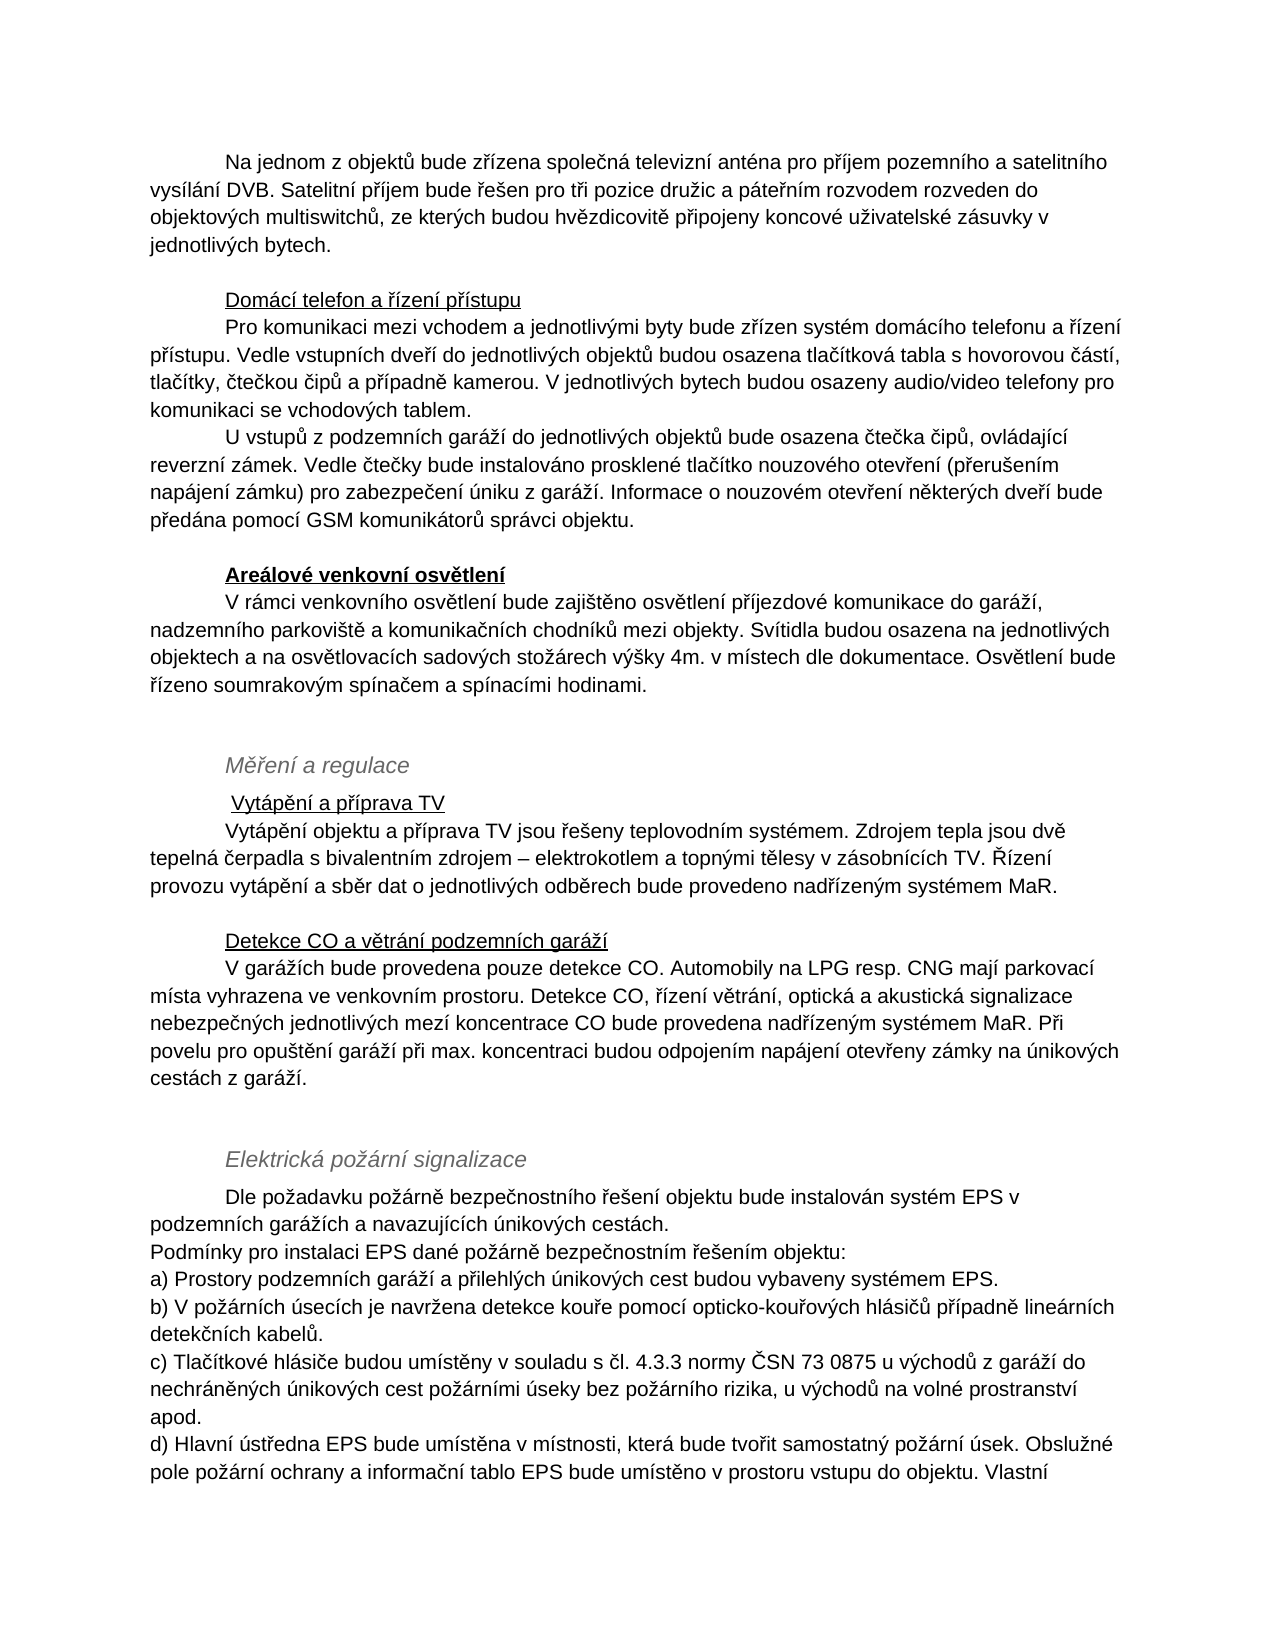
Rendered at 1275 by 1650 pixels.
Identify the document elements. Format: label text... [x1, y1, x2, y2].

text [150, 1432, 1125, 1483]
text Areálové venkovní osvětlení [150, 562, 1125, 586]
text Pro komunikaci mezi vchodem a jednotlivými byty bude zřízen systém domácího telefonu a řízení přístupu. Vedle vstupních dveří do jednotlivých objektů budou osazena tlačítková tabla s hovorovou částí, tlačítky, čtečkou čipů a případně kamerou. V jednotlivých bytech budou osazeny audio/video telefony pro komunikaci se vchodových tablem. [150, 315, 1125, 421]
subtitle Elektrická požární signalizace [150, 1146, 1125, 1172]
text Domácí telefon a řízení přístupu [150, 287, 1125, 311]
text a) Prostory podzemních garáží a přilehlých únikových cest budou vybaveny systémem EPS. [150, 1267, 1125, 1291]
text b) V požárních úsecích je navržena detekce kouře pomocí opticko-kouřových hlásičů případně lineárních detekčních kabelů. [150, 1294, 1125, 1346]
text U vstupů z podzemních garáží do jednotlivých objektů bude osazena čtečka čipů, ovládající reverzní zámek. Vedle čtečky bude instalováno prosklené tlačítko nouzového otevření (přerušením napájení zámku) pro zabezpečení úniku z garáží. Informace o nouzovém otevření některých dveří bude předána pomocí GSM komunikátorů správci objektu. [150, 425, 1125, 531]
text Dle požadavku požárně bezpečnostního řešení objektu bude instalován systém EPS v podzemních garážích a navazujících únikových cestách. [150, 1184, 1125, 1236]
text Podmínky pro instalaci EPS dané požárně bezpečnostním řešením objektu: [150, 1239, 1125, 1263]
text V rámci venkovního osvětlení bude zajištěno osvětlení příjezdové komunikace do garáží, nadzemního parkoviště a komunikačních chodníků mezi objekty. Svítidla budou osazena na jednotlivých objektech a na osvětlovacích sadových stožárech výšky 4m. v místech dle dokumentace. Osvětlení bude řízeno soumrakovým spínačem a spínacími hodinami. [150, 590, 1125, 696]
text c) Tlačítkové hlásiče budou umístěny v souladu s čl. 4.3.3 normy ČSN 73 0875 u východů z garáží do nechráněných únikových cest požárními úseky bez požárního rizika, u východů na volné prostranství apod. [150, 1349, 1125, 1428]
text V garážích bude provedena pouze detekce CO. Automobily na LPG resp. CNG mají parkovací místa vyhrazena ve venkovním prostoru. Detekce CO, řízení větrání, optická a akustická signalizace nebezpečných jednotlivých mezí koncentrace CO bude provedena nadřízeným systémem MaR. Při povelu pro opuštění garáží při max. koncentraci budou odpojením napájení otevřeny zámky na únikových cestách z garáží. [150, 956, 1125, 1090]
subtitle Měření a regulace [150, 752, 1125, 779]
text Detekce CO a větrání podzemních garáží [150, 928, 1125, 952]
text Na jednom z objektů bude zřízena společná televizní anténa pro příjem pozemního a satelitního vysílání DVB. Satelitní příjem bude řešen pro tři pozice družic a páteřním rozvodem rozveden do objektových multiswitchů, ze kterých budou hvězdicovitě připojeny koncové uživatelské zásuvky v jednotlivých bytech. [150, 150, 1125, 256]
text Vytápění a příprava TV [150, 791, 1125, 815]
text Vytápění objektu a příprava TV jsou řešeny teplovodním systémem. Zdrojem tepla jsou dvě tepelná čerpadla s bivalentním zdrojem – elektrokotlem a topnými tělesy v zásobnících TV. Řízení provozu vytápění a sběr dat o jednotlivých odběrech bude provedeno nadřízeným systémem MaR. [150, 818, 1125, 897]
